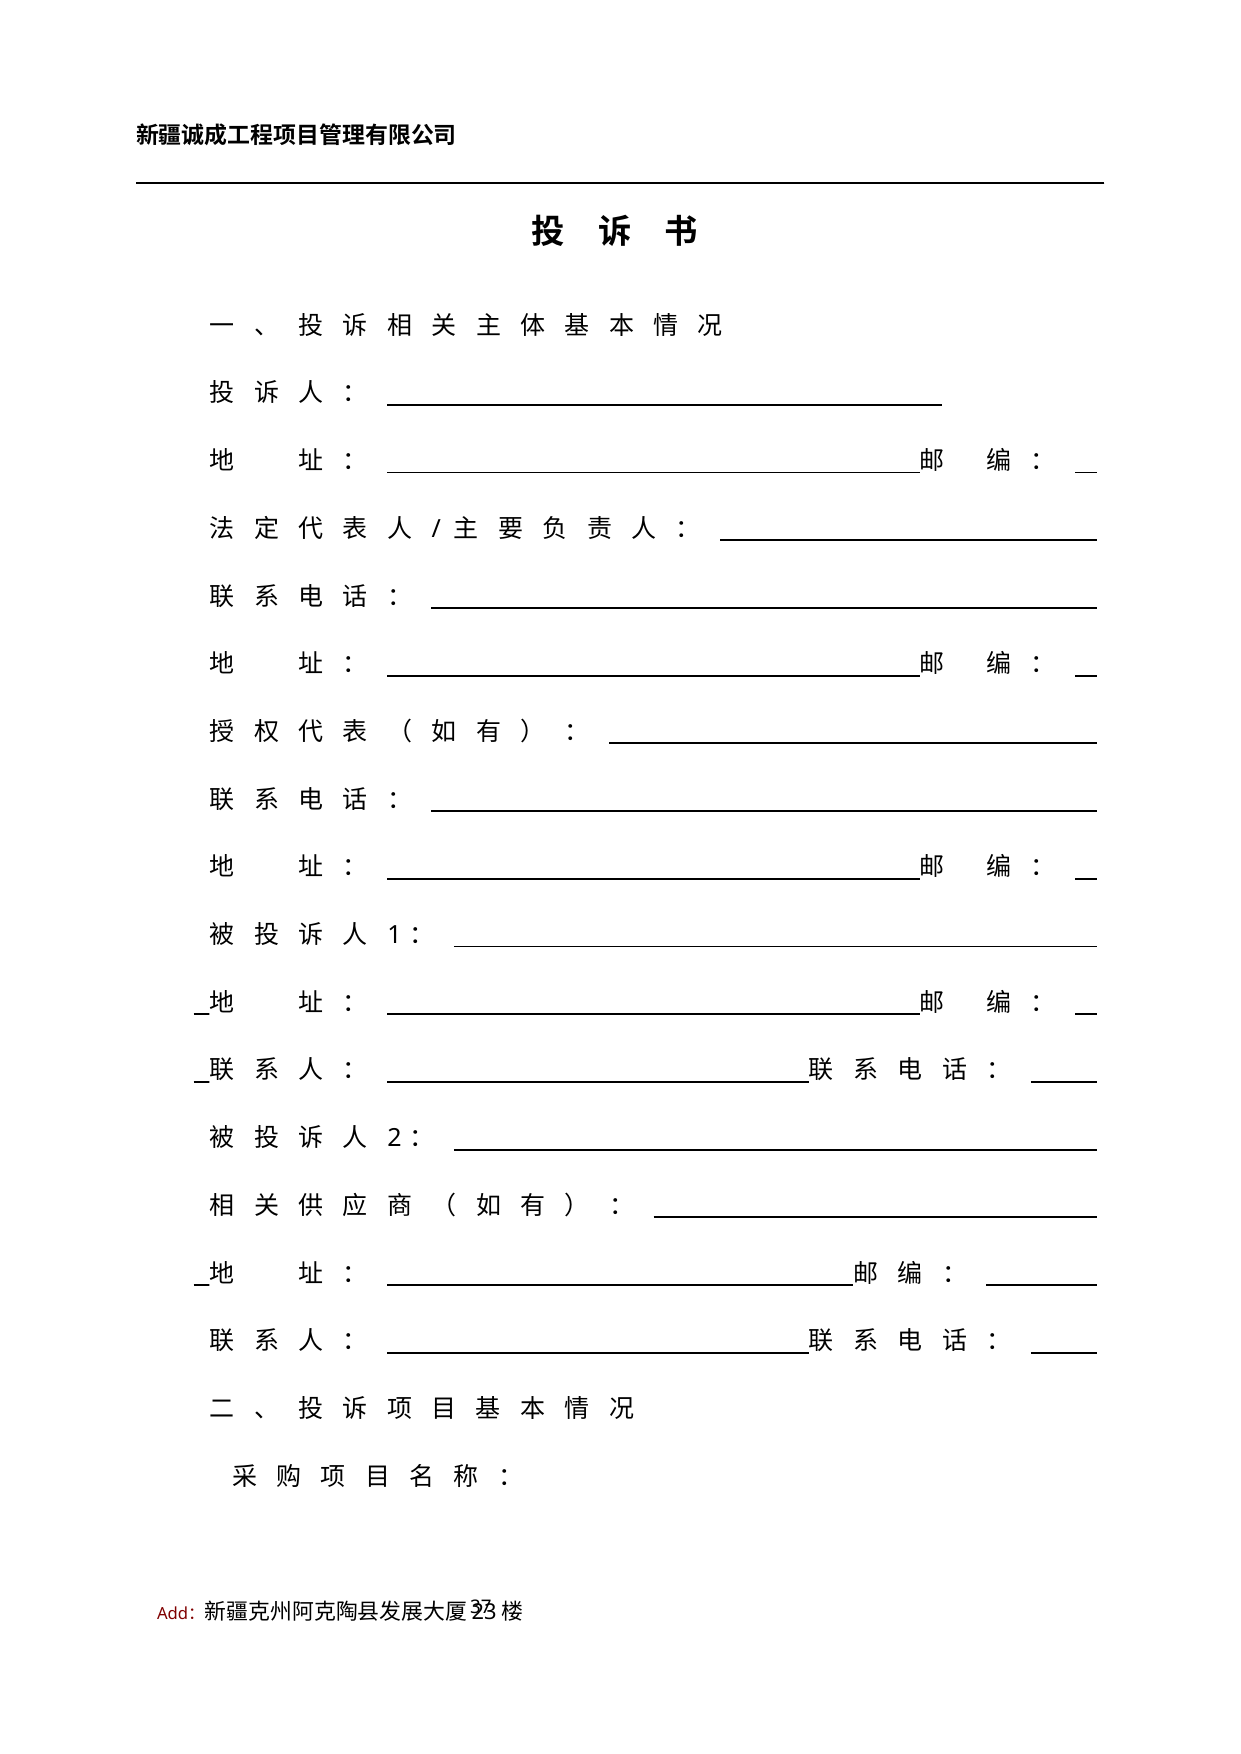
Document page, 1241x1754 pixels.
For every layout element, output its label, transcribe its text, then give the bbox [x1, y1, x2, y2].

text 相关供应商（如有）： 地 址： 邮编： [193, 1170, 1097, 1305]
text 采购项目名称： [210, 1441, 1097, 1508]
text 联系电话： [143, 560, 1097, 628]
text 法定代表人/主要负责人： [143, 493, 1097, 560]
text 被投诉人1： 地 址： 邮 编： 联系人： 联系电话： [193, 899, 1097, 1102]
text 被投诉人2： [143, 1102, 1097, 1170]
text 授权代表（如有）： [143, 696, 1097, 763]
text 联系人： 联系电话： [143, 1305, 1097, 1373]
list 二、投诉项目基本情况 [143, 1373, 1097, 1441]
text 地 址： 邮 编： [143, 628, 1097, 696]
text 投诉人： [143, 357, 1097, 425]
text 地 址： 邮 编： [143, 831, 1097, 899]
subtitle 投 诉 书 [143, 195, 1097, 262]
list 一、投诉相关主体基本情况 [143, 289, 1097, 357]
text 联系电话： [143, 763, 1097, 831]
text 地 址： 邮 编： [143, 425, 1097, 493]
